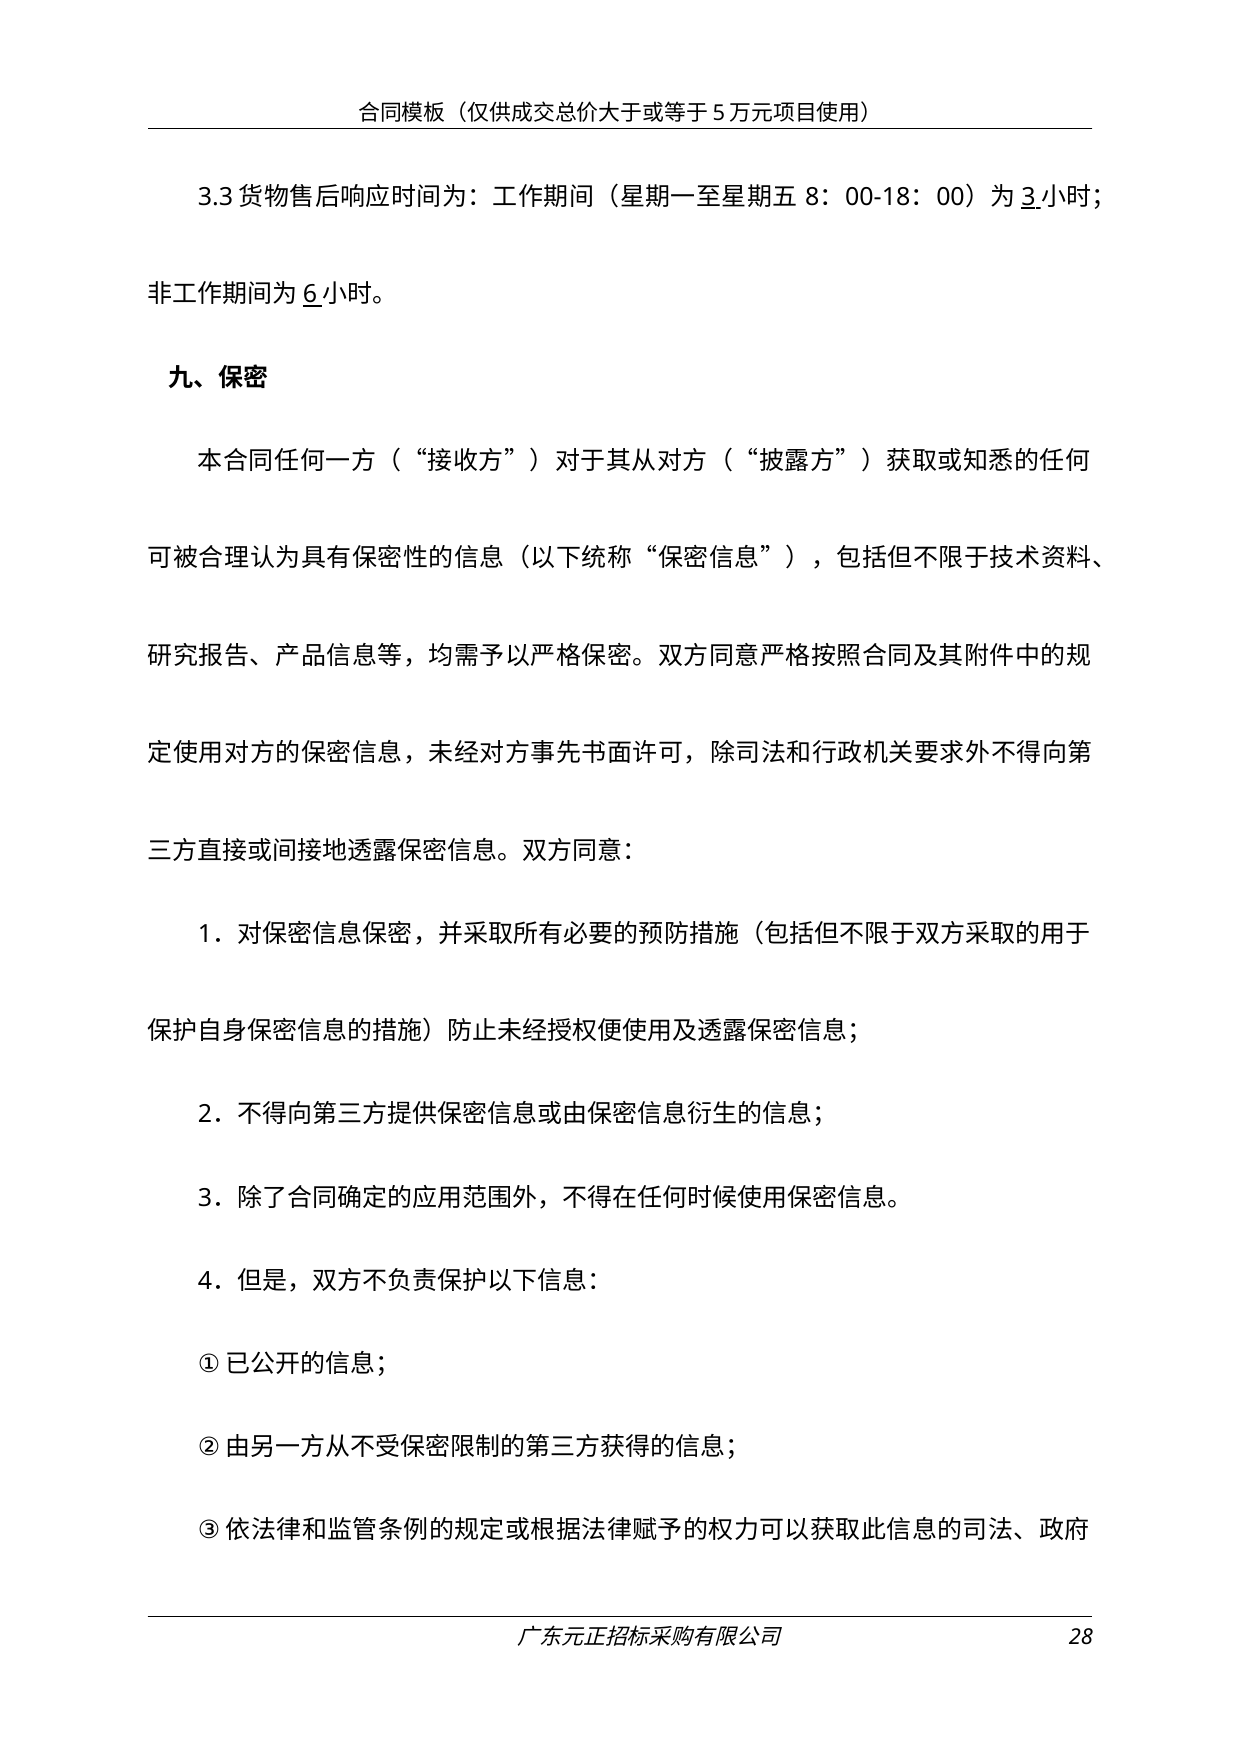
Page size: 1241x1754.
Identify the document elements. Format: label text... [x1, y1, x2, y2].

text 3．除了合同确定的应用范围外，不得在任何时候使用保密信息。 [148, 1163, 1092, 1228]
text ①已公开的信息； [148, 1329, 1092, 1394]
text 3.3货物售后响应时间为：工作期间（星期一至星期五8：00-18：00）为3小时；非工作期间为6小时。 [148, 162, 1092, 324]
list 保密 [148, 343, 1092, 408]
text 1．对保密信息保密，并采取所有必要的预防措施（包括但不限于双方采取的用于保护自身保密信息的措施）防止未经授权便使用及透露保密信息； [148, 899, 1092, 1061]
text ②由另一方从不受保密限制的第三方获得的信息； [148, 1412, 1092, 1477]
text 4．但是，双方不负责保护以下信息： [148, 1246, 1092, 1311]
text 本合同任何一方（“接收方”）对于其从对方（“披露方”）获取或知悉的任何可被合理认为具有保密性的信息（以下统称“保密信息”），包括但不限于技术资料、研究报告、产品信息等，均需予以严格保密。双方同意严格按照合同及其附件中的规定使用对方的保密信息，未经对方事先书面许可，除司法和行政机关要求外不得向第三方直接或间接地透露保密信息。双方同意： [148, 426, 1092, 881]
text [148, 1495, 1092, 1560]
text 2．不得向第三方提供保密信息或由保密信息衍生的信息； [148, 1079, 1092, 1144]
